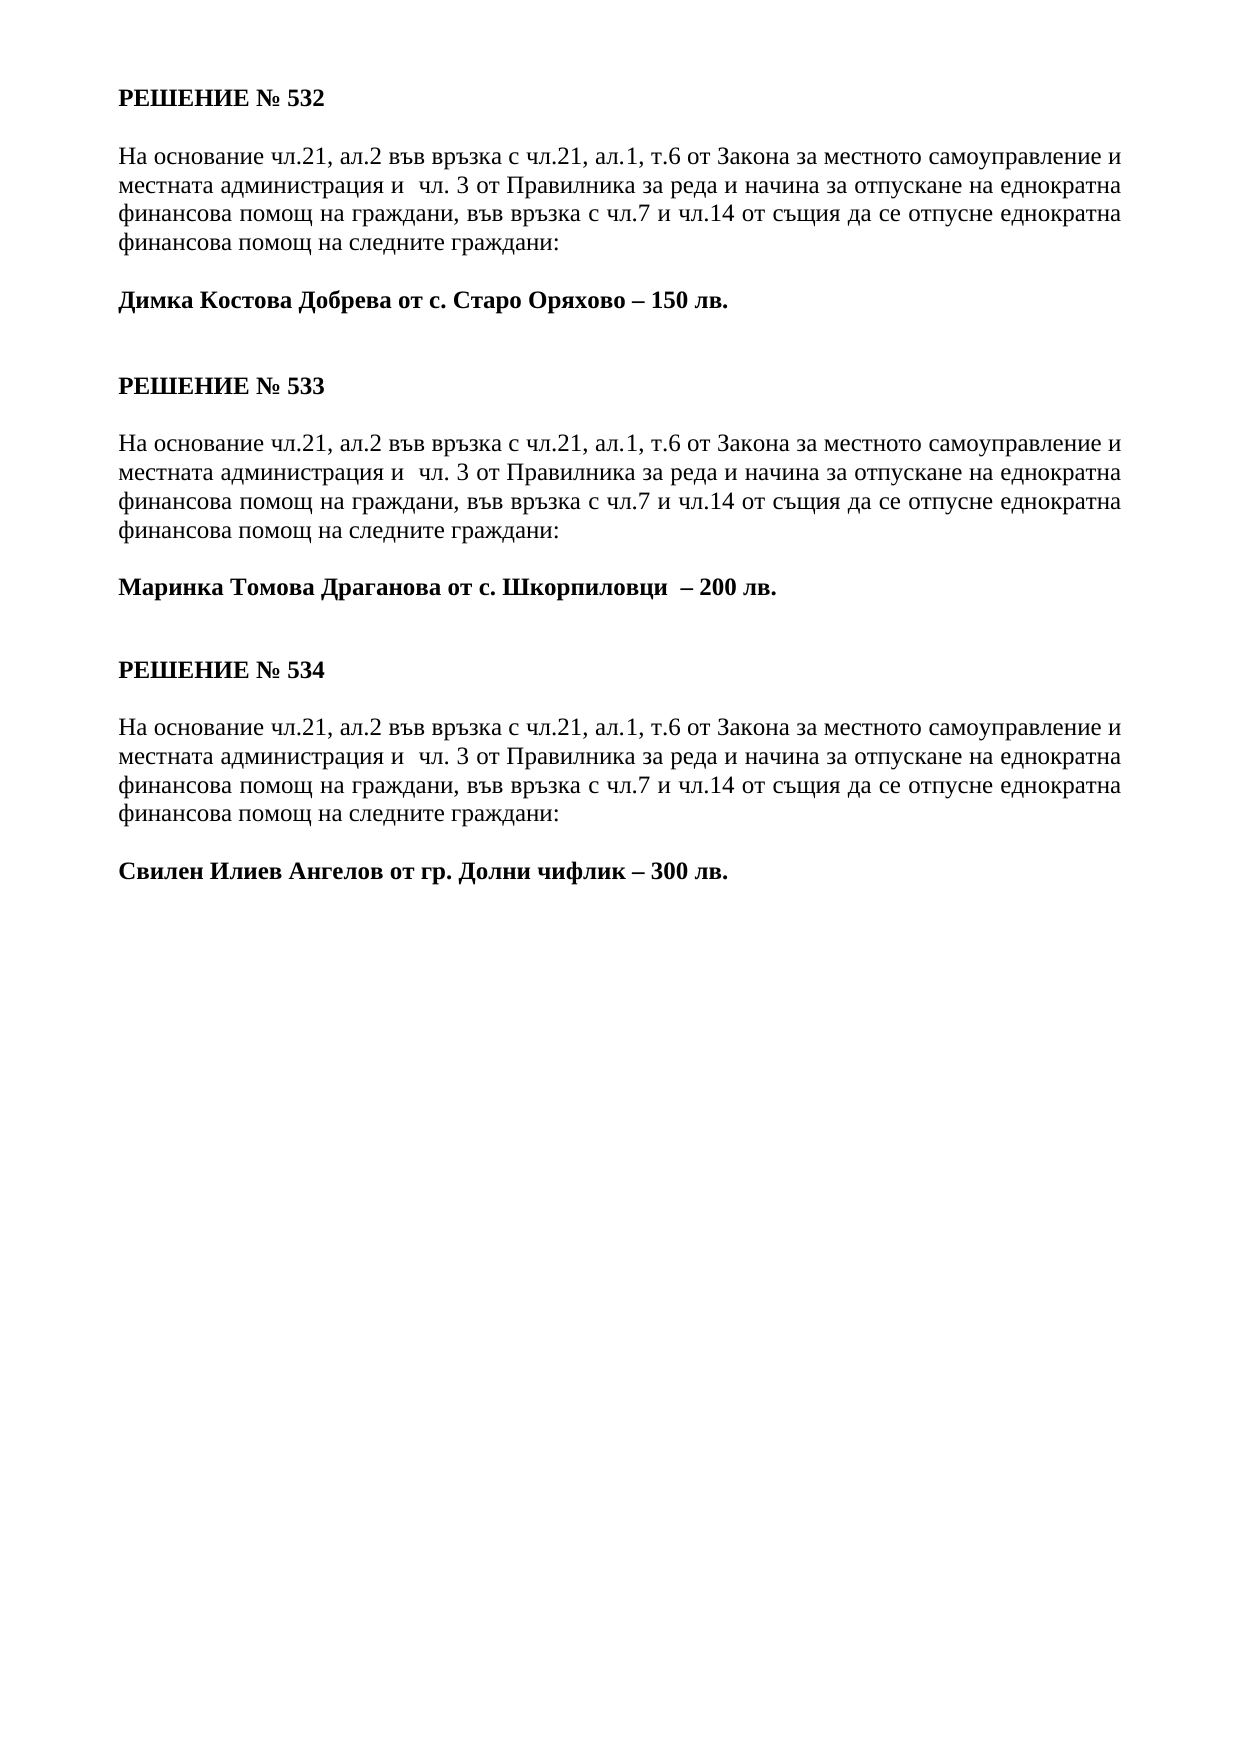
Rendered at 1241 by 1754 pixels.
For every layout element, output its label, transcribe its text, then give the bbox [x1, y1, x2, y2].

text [118, 141, 1122, 256]
text РЕШЕНИЕ № 534 [118, 655, 1122, 683]
text Маринка Томова Драганова от с. Шкорпиловци – 200 лв. [118, 572, 1122, 601]
text Димка Костова Добрева от с. Старо Оряхово – 150 лв. [118, 285, 1122, 313]
text Свилен Илиев Ангелов от гр. Долни чифлик – 300 лв. [118, 856, 1122, 885]
text РЕШЕНИЕ № 533 [118, 371, 1122, 400]
text РЕШЕНИЕ № 532 [118, 83, 1122, 112]
